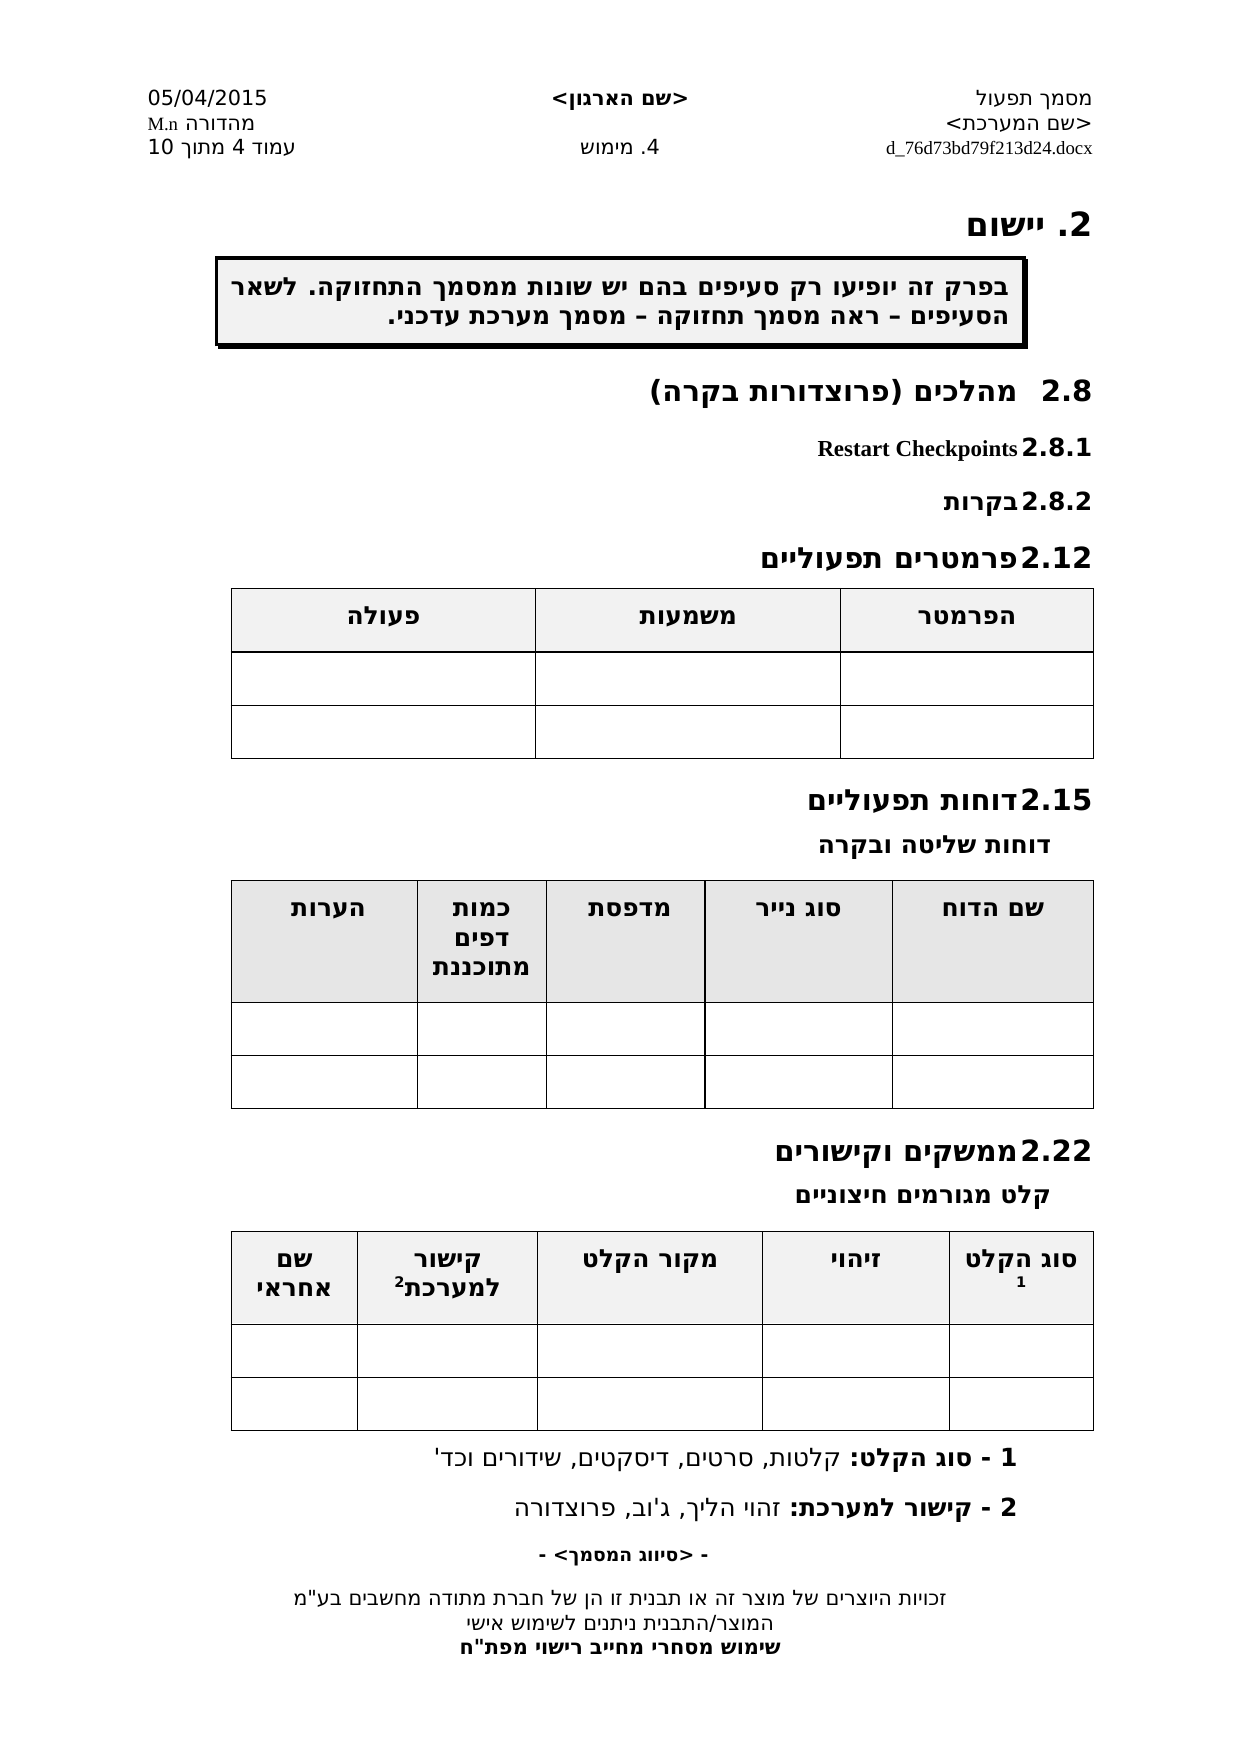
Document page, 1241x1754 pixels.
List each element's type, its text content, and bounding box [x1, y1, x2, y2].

table_cell [706, 1003, 892, 1055]
table_cell [547, 1003, 704, 1055]
subtitle 2.15 דוחות תפעוליים [148, 784, 1092, 818]
table_cell [232, 1325, 357, 1377]
table_cell [232, 1003, 417, 1055]
table_cell [418, 1056, 546, 1108]
table_cell [232, 653, 535, 704]
subtitle 2.12 פרמטרים תפעוליים [148, 541, 1092, 575]
table_cell [893, 1003, 1093, 1055]
table_cell [232, 1378, 357, 1430]
table_header סוג הקלט1 [950, 1232, 1093, 1323]
table_header משמעות [536, 589, 840, 651]
table_cell [547, 1056, 704, 1108]
table_cell [358, 1325, 537, 1377]
table_header הערות [232, 881, 417, 1002]
title דוחות שליטה ובקרה [148, 830, 1051, 859]
table_cell [706, 1056, 892, 1108]
table_header זיהוי [763, 1232, 949, 1323]
table_header סוג נייר [706, 881, 892, 1002]
table_cell [418, 1003, 546, 1055]
table_header הפרמטר [841, 589, 1093, 651]
table_header שם אחראי [232, 1232, 357, 1323]
table_cell [358, 1378, 537, 1430]
text 1 - סוג הקלט: קלטות, סרטים, דיסקטים, שידורים וכד' [148, 1443, 1017, 1472]
subtitle 2. יישום [148, 205, 1092, 244]
subtitle 2.8 מהלכים (פרוצדורות בקרה) [148, 374, 1092, 408]
table_cell [893, 1056, 1093, 1108]
table_cell [538, 1378, 762, 1430]
title קלט מגורמים חיצוניים [148, 1181, 1051, 1210]
table_header מדפסת [547, 881, 704, 1002]
table_header מקור הקלט [538, 1232, 762, 1323]
table_header כמות דפים מתוכננת [418, 881, 546, 1002]
table_cell [232, 1056, 417, 1108]
text בפרק זה יופיעו רק סעיפים בהם יש שונות ממסמך התחזוקה. לשאר הסעיפים – ראה מסמך תחזוקה – מסמך מערכת עדכני. [218, 260, 1022, 343]
table_cell [232, 706, 535, 758]
table_header שם הדוח [893, 881, 1093, 1002]
table_cell [536, 653, 840, 704]
table_cell [841, 706, 1093, 758]
table_cell [841, 653, 1093, 704]
table_cell [763, 1325, 949, 1377]
table_cell [950, 1378, 1093, 1430]
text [148, 1493, 1017, 1522]
subtitle 2.8.1 Restart Checkpoints [148, 433, 1092, 462]
table_cell [950, 1325, 1093, 1377]
subtitle 2.22 ממשקים וקישורים [148, 1134, 1092, 1168]
table_cell [763, 1378, 949, 1430]
table_header פעולה [232, 589, 535, 651]
subtitle 2.8.2 בקרות [148, 487, 1092, 516]
table_header קישור למערכת2 [358, 1232, 537, 1323]
table_cell [538, 1325, 762, 1377]
table_cell [536, 706, 840, 758]
